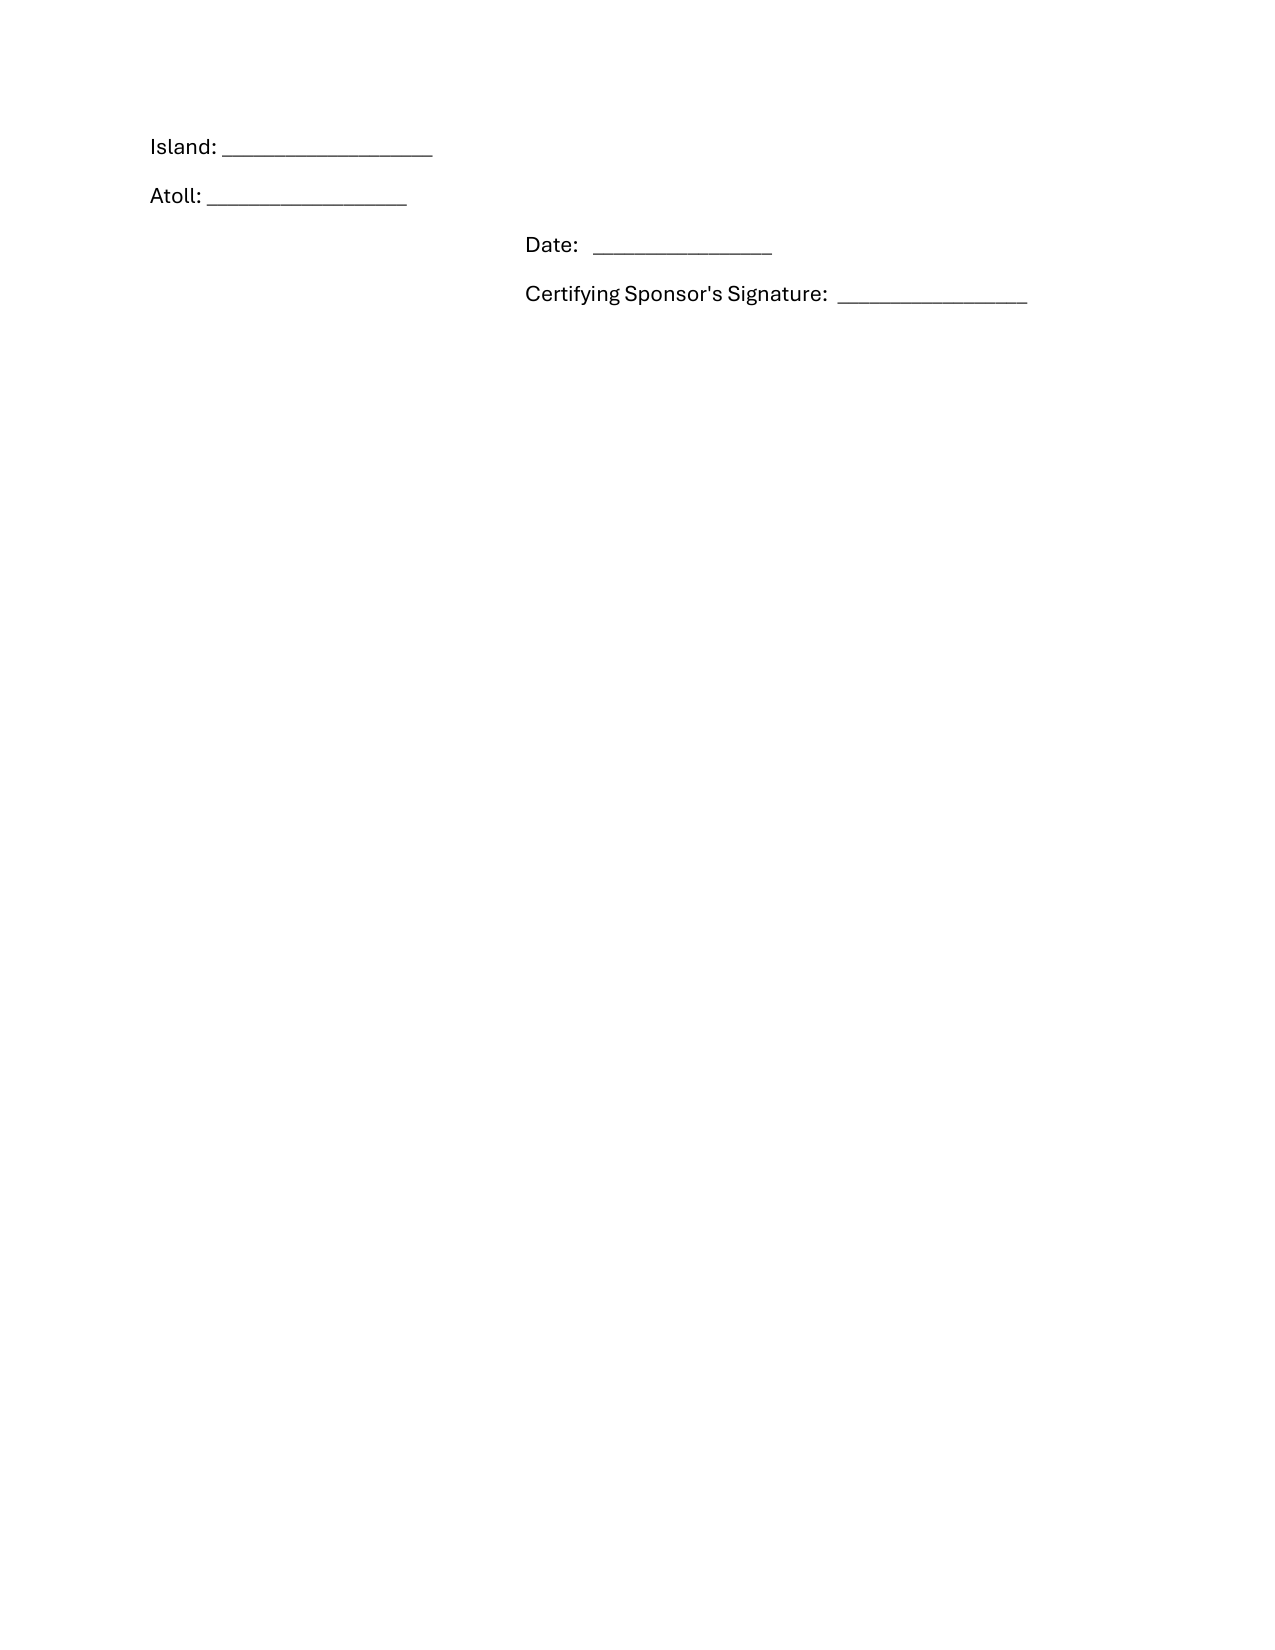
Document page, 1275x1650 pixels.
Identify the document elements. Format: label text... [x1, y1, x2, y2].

text Date: _________________ [450, 231, 1125, 259]
text Certifying Sponsor's Signature: __________________ [525, 279, 1125, 307]
text Atoll: ___________________ [150, 182, 1125, 210]
text Island: ____________________ [150, 133, 1125, 161]
